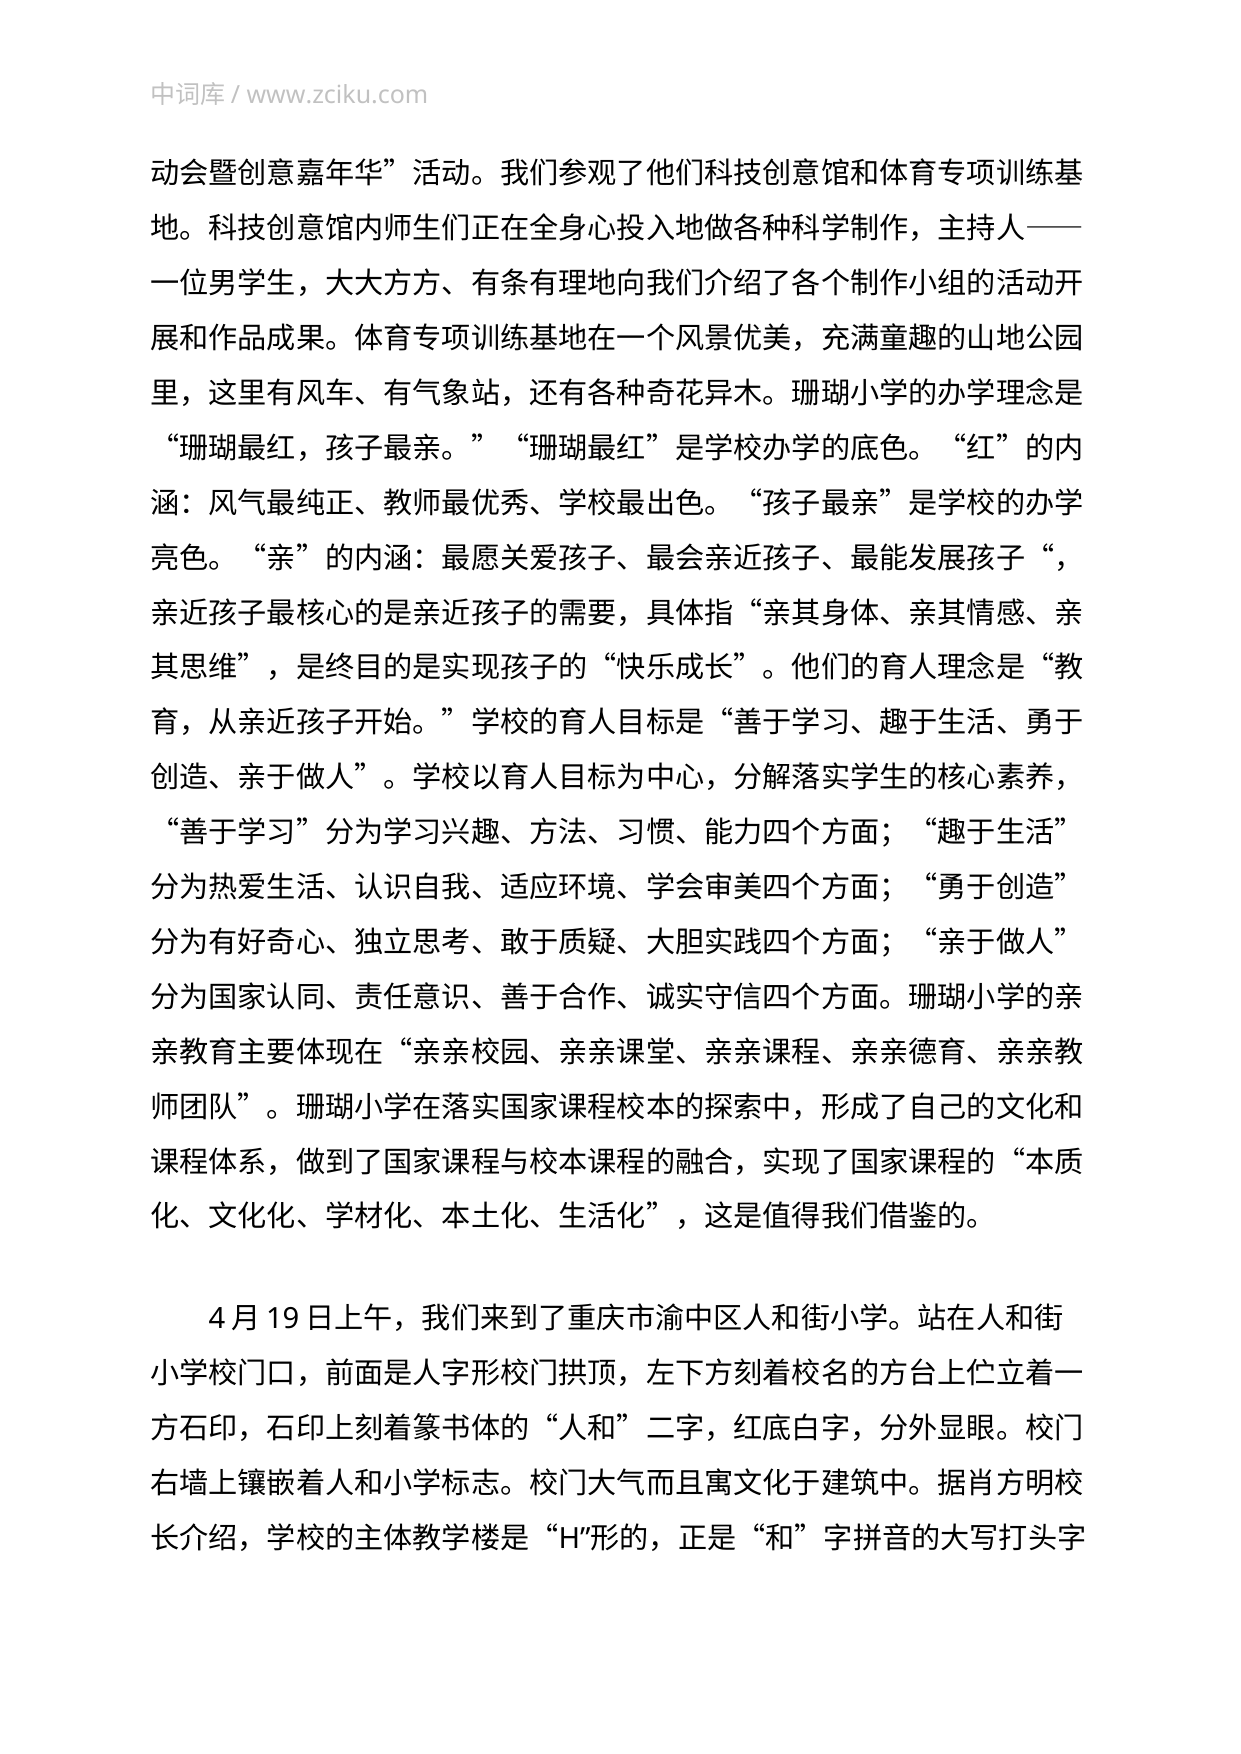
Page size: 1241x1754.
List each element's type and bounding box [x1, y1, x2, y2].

text [150, 150, 1090, 1235]
text [150, 1295, 1090, 1557]
